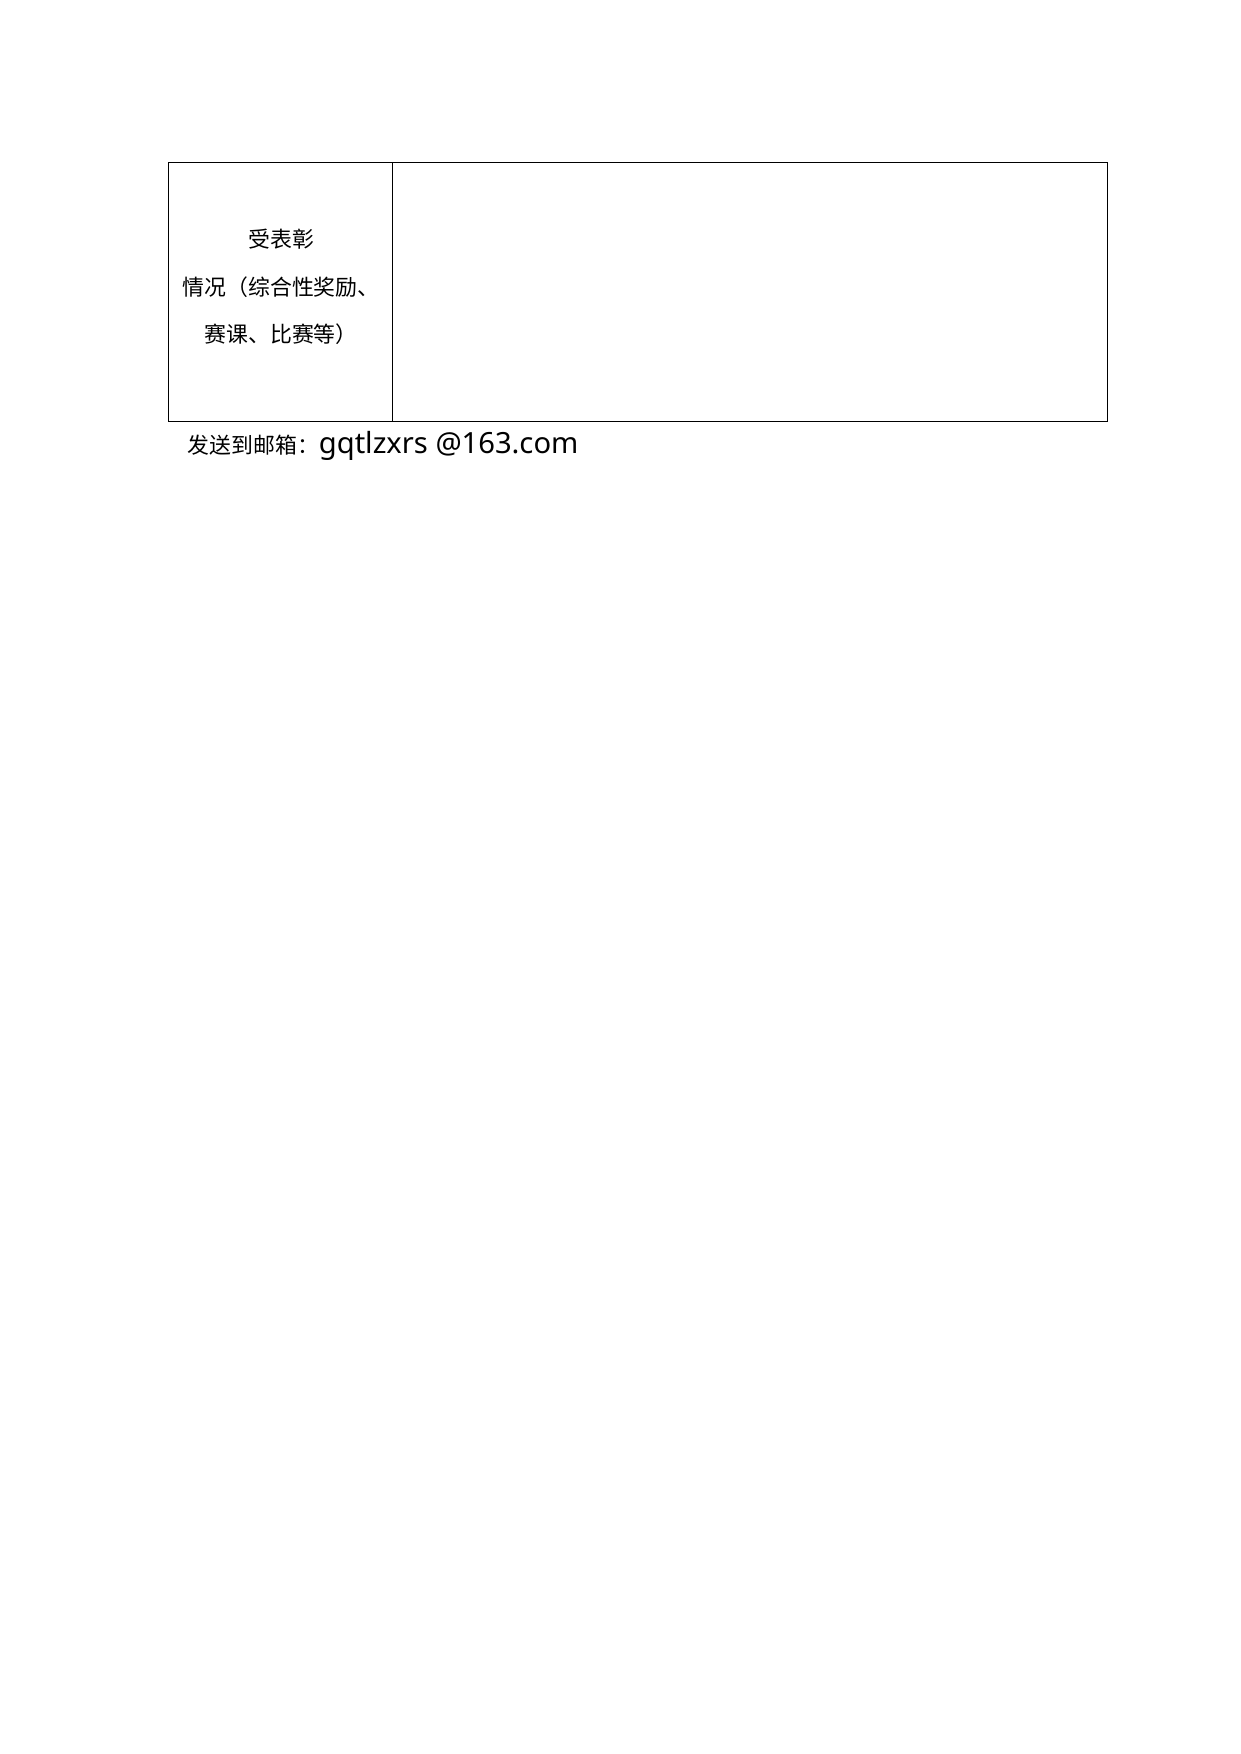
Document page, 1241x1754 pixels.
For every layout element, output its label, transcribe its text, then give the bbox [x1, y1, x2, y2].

table_cell [393, 163, 1107, 421]
table_cell 受表彰 情况（综合性奖励、赛课、比赛等） [169, 163, 392, 421]
text 发送到邮箱：gqtlzxrs @163.com [187, 422, 1053, 462]
